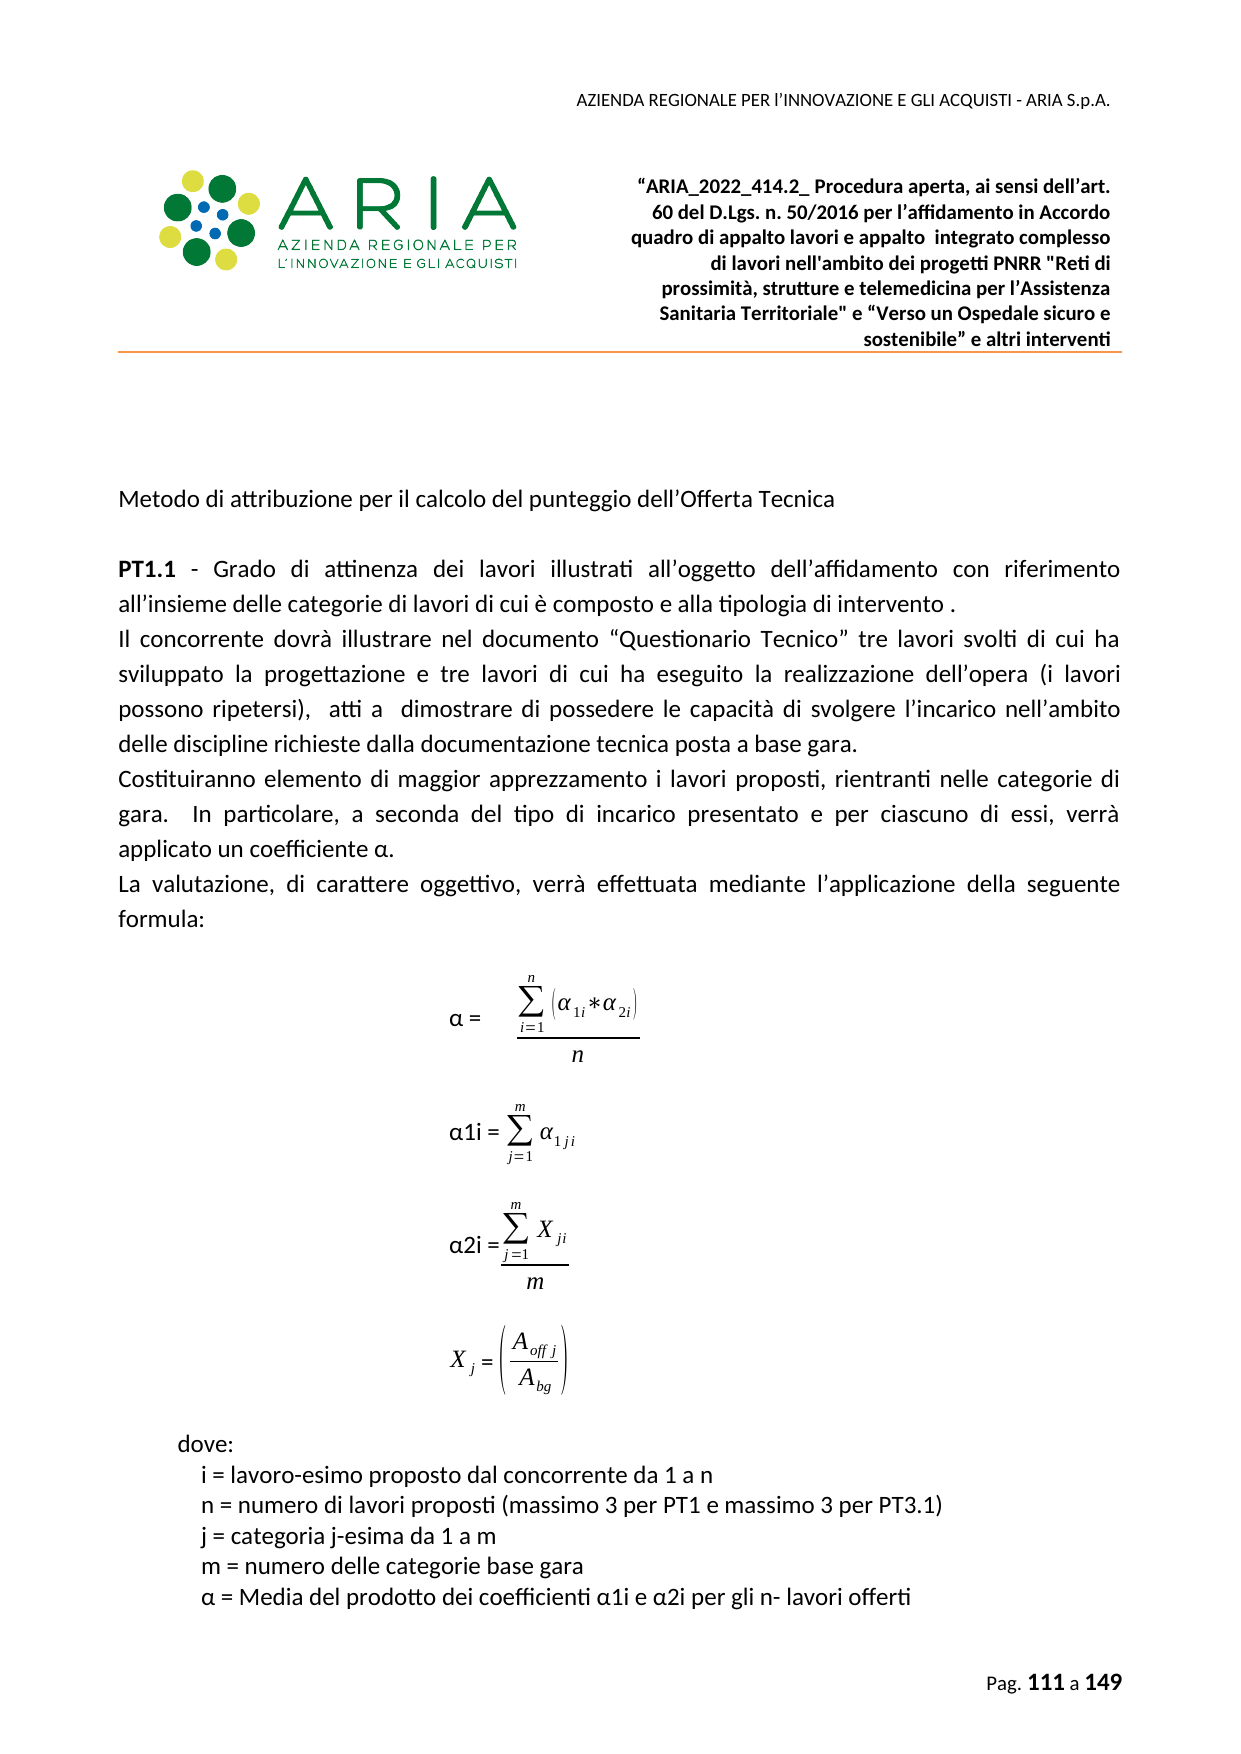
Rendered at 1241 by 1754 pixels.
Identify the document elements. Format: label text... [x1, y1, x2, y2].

text α = Media del prodotto dei coefficienti α1i e α2i per gli n- lavori offerti [201, 1581, 1122, 1612]
text j = categoria j-esima da 1 a m [201, 1520, 1122, 1551]
text Il concorrente dovrà illustrare nel documento “Questionario Tecnico” tre lavori svolti di cui ha sviluppato la progettazione e tre lavori di cui ha eseguito la realizzazione dell’opera (i lavori possono ripetersi), atti a dimostrare di possedere le capacità di svolgere l’incarico nell’ambito delle discipline richieste dalla documentazione tecnica posta a base gara. [118, 623, 1122, 758]
text i = lavoro-esimo proposto dal concorrente da 1 a n [201, 1459, 1122, 1489]
text dove: [177, 1428, 1122, 1459]
text Costituiranno elemento di maggior apprezzamento i lavori proposti, rientranti nelle categorie di gara. In particolare, a seconda del tipo di incarico presentato e per ciascuno di essi, verrà applicato un coefficiente α. [118, 763, 1122, 863]
text α1i = [408, 1098, 1122, 1165]
text Metodo di attribuzione per il calcolo del punteggio dell’Offerta Tecnica [118, 483, 1122, 513]
text = [177, 1324, 1122, 1398]
text PT1.1 - Grado di attinenza dei lavori illustrati all’oggetto dell’affidamento con riferimento all’insieme delle categorie di lavori di cui è composto e alla tipologia di intervento . [118, 553, 1122, 618]
picture [129, 140, 547, 300]
text α = [408, 968, 1122, 1067]
text n = numero di lavori proposti (massimo 3 per PT1 e massimo 3 per PT3.1) [201, 1489, 1122, 1520]
text m = numero delle categorie base gara [201, 1551, 1122, 1581]
text α2i = [408, 1195, 1122, 1294]
text La valutazione, di carattere oggettivo, verrà effettuata mediante l’applicazione della seguente formula: [118, 868, 1122, 933]
